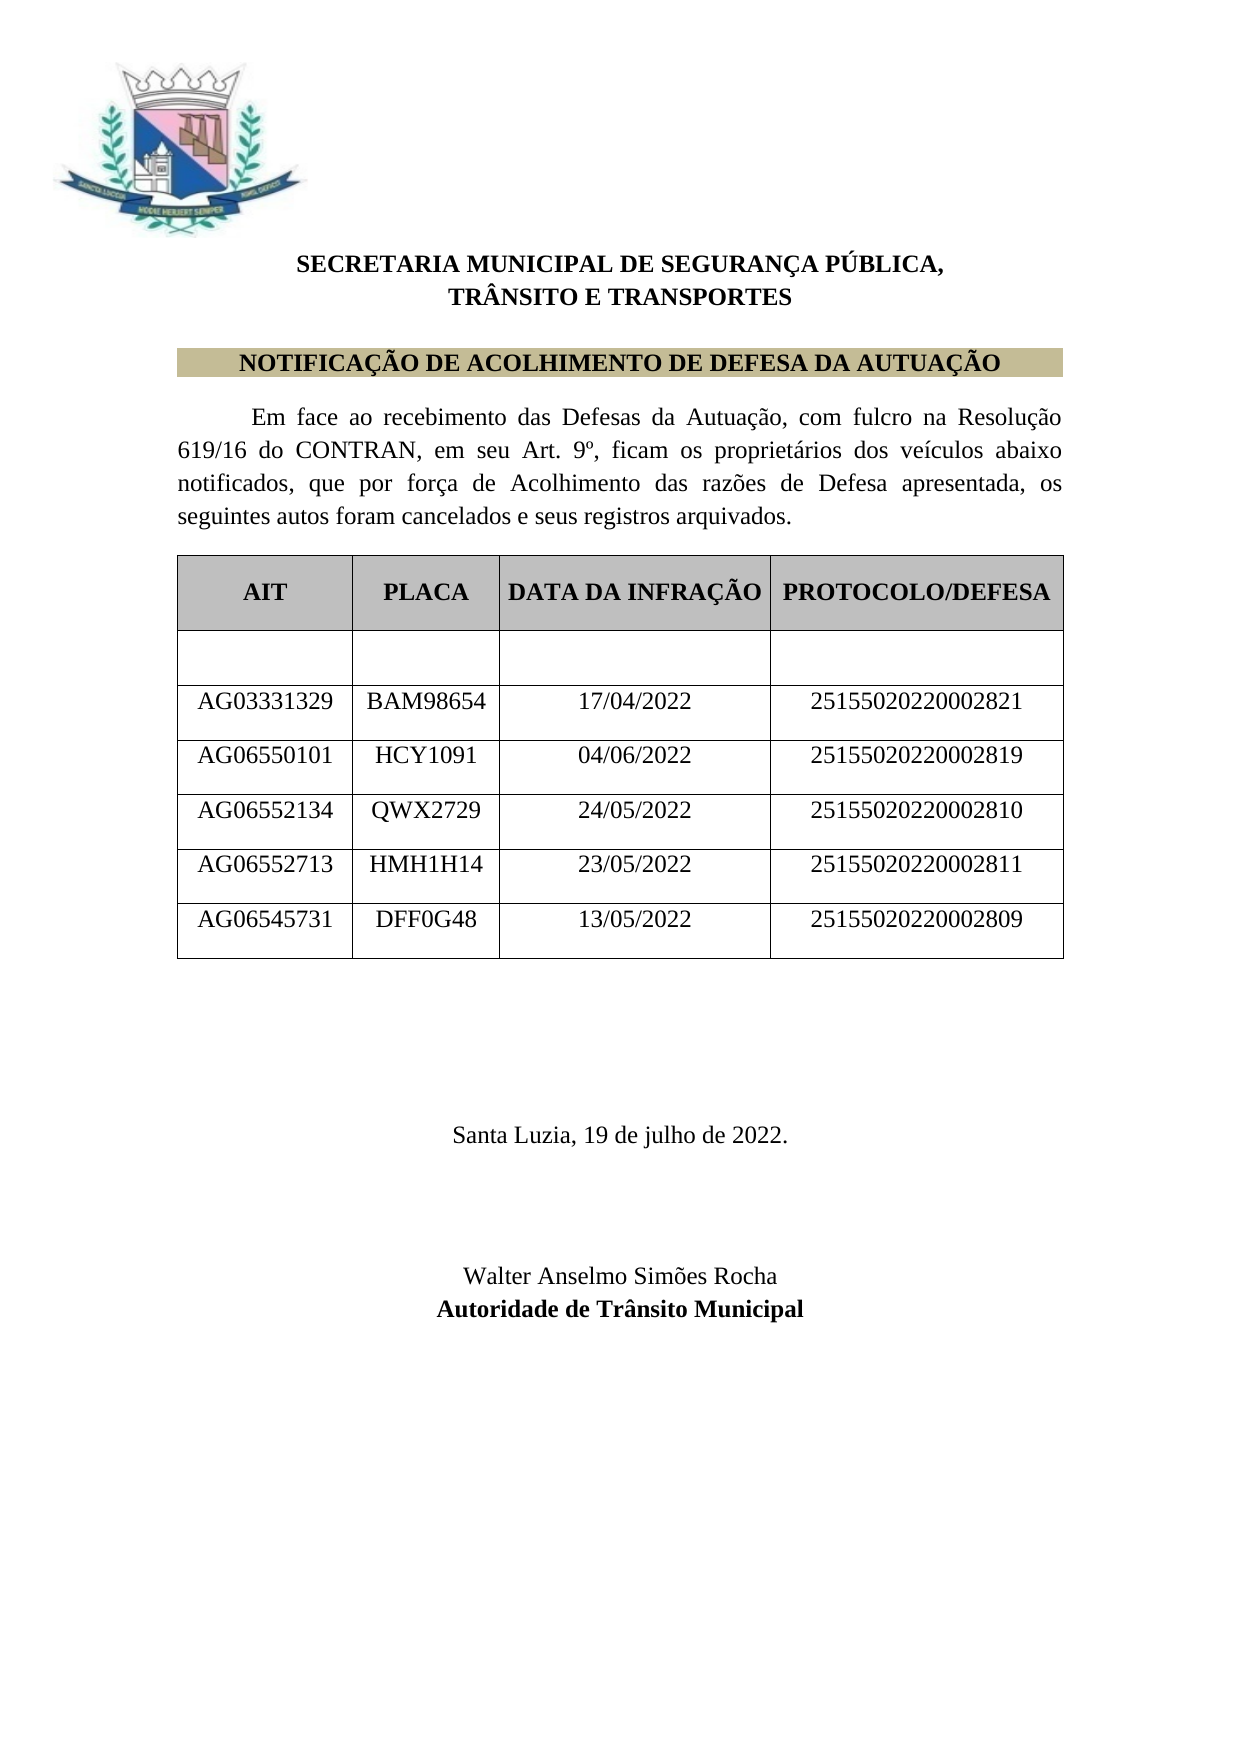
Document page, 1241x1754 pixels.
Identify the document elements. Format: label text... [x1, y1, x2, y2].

table_cell [500, 631, 770, 685]
table_cell 25155020220002819 [771, 741, 1063, 794]
table_header DATA DA INFRAÇÃO [500, 556, 770, 630]
table_cell AG06552134 [178, 795, 352, 848]
text Santa Luzia, 19 de julho de 2022. [177, 1120, 1063, 1149]
table_cell 25155020220002810 [771, 795, 1063, 848]
table_header PLACA [353, 556, 499, 630]
table_cell 25155020220002811 [771, 850, 1063, 903]
table_cell 23/05/2022 [500, 850, 770, 903]
table_cell QWX2729 [353, 795, 499, 848]
table_cell [771, 631, 1063, 685]
table_cell 25155020220002809 [771, 904, 1063, 957]
text Em face ao recebimento das Defesas da Autuação, com fulcro na Resolução 619/16 do CONTRAN, em seu Art. 9º, ficam os proprietários dos veículos abaixo notificados, que por força de Acolhimento das razões de Defesa apresentada, os seguintes autos foram cancelados e seus registros arquivados. [177, 402, 1063, 530]
table_cell 13/05/2022 [500, 904, 770, 957]
table_cell BAM98654 [353, 686, 499, 739]
table_header PROTOCOLO/DEFESA [771, 556, 1063, 630]
text Autoridade de Trânsito Municipal [177, 1294, 1063, 1322]
table_cell DFF0G48 [353, 904, 499, 957]
table_cell 17/04/2022 [500, 686, 770, 739]
text TRÂNSITO E TRANSPORTES [177, 282, 1063, 311]
table_cell HMH1H14 [353, 850, 499, 903]
table_cell [353, 631, 499, 685]
table_cell 25155020220002821 [771, 686, 1063, 739]
text NOTIFICAÇÃO DE ACOLHIMENTO DE DEFESA DA AUTUAÇÃO [177, 348, 1063, 377]
table_cell [178, 631, 352, 685]
text SECRETARIA MUNICIPAL DE SEGURANÇA PÚBLICA, [177, 249, 1063, 278]
table_header AIT [178, 556, 352, 630]
picture [52, 62, 309, 238]
text Walter Anselmo Simões Rocha [177, 1261, 1063, 1289]
table_cell 04/06/2022 [500, 741, 770, 794]
table_cell AG03331329 [178, 686, 352, 739]
table_cell AG06545731 [178, 904, 352, 957]
table_cell AG06550101 [178, 741, 352, 794]
table_cell 24/05/2022 [500, 795, 770, 848]
table_cell AG06552713 [178, 850, 352, 903]
table_cell HCY1091 [353, 741, 499, 794]
